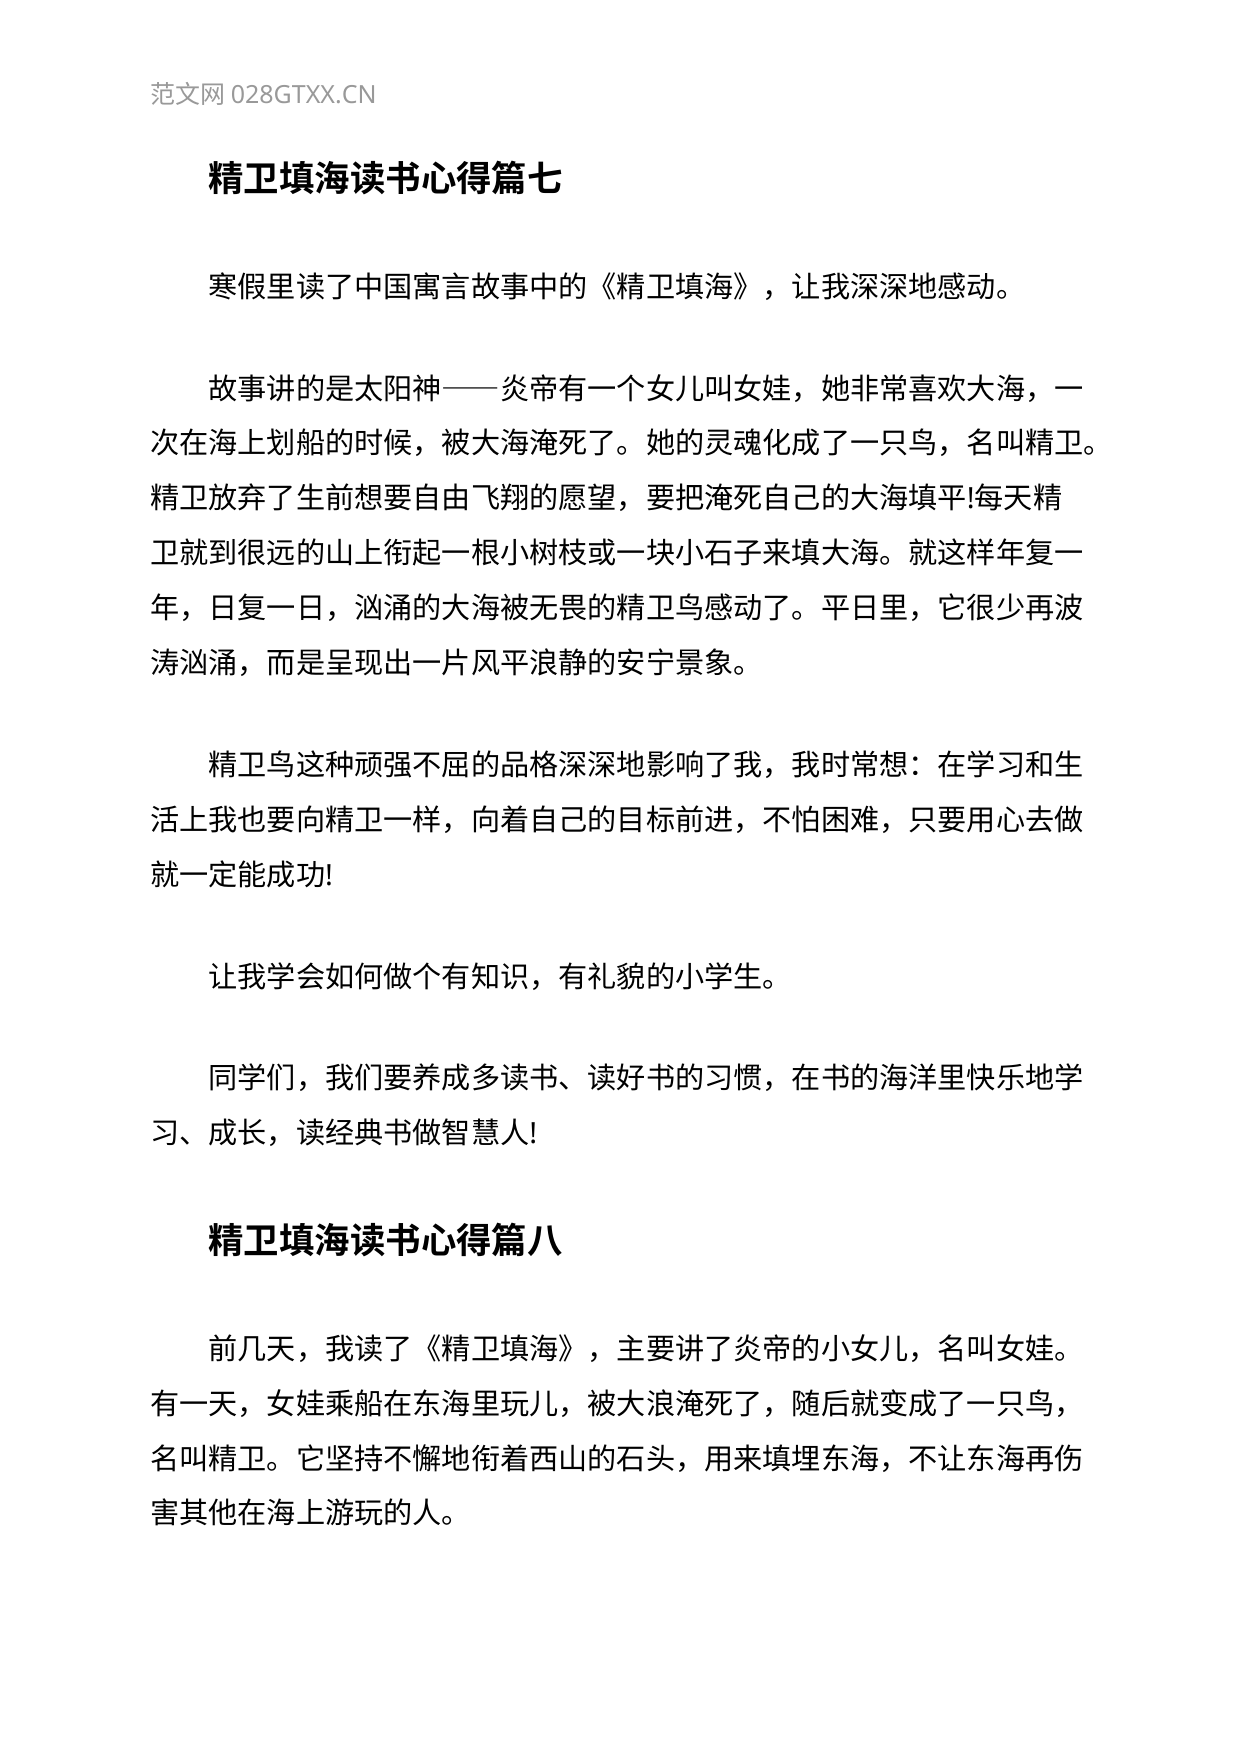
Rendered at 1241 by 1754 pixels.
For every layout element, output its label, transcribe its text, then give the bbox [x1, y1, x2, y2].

text 精卫填海读书心得篇八 [150, 1212, 1090, 1263]
text 故事讲的是太阳神——炎帝有一个女儿叫女娃，她非常喜欢大海，一次在海上划船的时候，被大海淹死了。她的灵魂化成了一只鸟，名叫精卫。精卫放弃了生前想要自由飞翔的愿望，要把淹死自己的大海填平!每天精卫就到很远的山上衔起一根小树枝或一块小石子来填大海。就这样年复一年，日复一日，汹涌的大海被无畏的精卫鸟感动了。平日里，它很少再波涛汹涌，而是呈现出一片风平浪静的安宁景象。 [150, 365, 1090, 682]
text 寒假里读了中国寓言故事中的《精卫填海》，让我深深地感动。 [150, 263, 1090, 306]
text 精卫鸟这种顽强不屈的品格深深地影响了我，我时常想：在学习和生活上我也要向精卫一样，向着自己的目标前进，不怕困难，只要用心去做就一定能成功! [150, 742, 1090, 894]
text 同学们，我们要养成多读书、读好书的习惯，在书的海洋里快乐地学习、成长，读经典书做智慧人! [150, 1055, 1090, 1152]
text 前几天，我读了《精卫填海》，主要讲了炎帝的小女儿，名叫女娃。有一天，女娃乘船在东海里玩儿，被大浪淹死了，随后就变成了一只鸟，名叫精卫。它坚持不懈地衔着西山的石头，用来填埋东海，不让东海再伤害其他在海上游玩的人。 [150, 1325, 1090, 1532]
text 精卫填海读书心得篇七 [150, 150, 1090, 201]
text 让我学会如何做个有知识，有礼貌的小学生。 [150, 953, 1090, 996]
